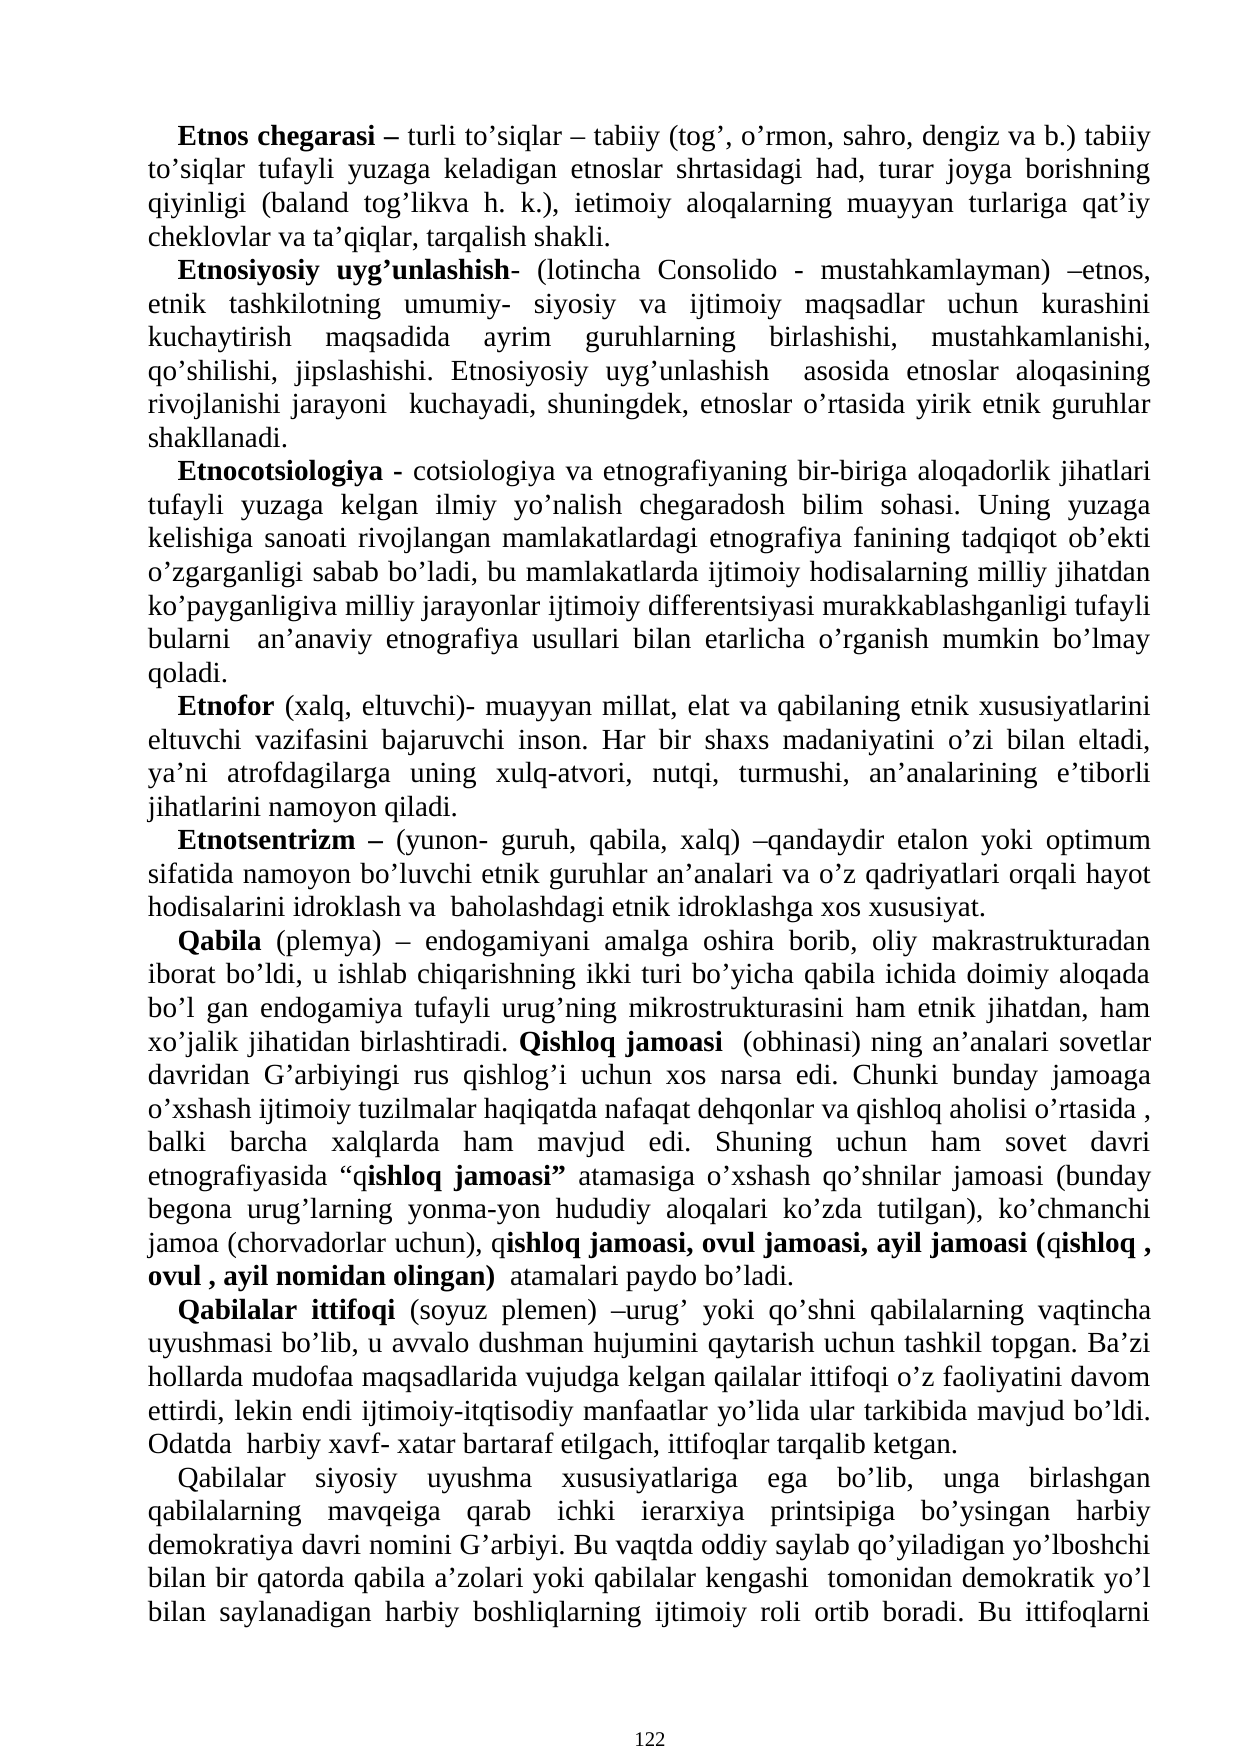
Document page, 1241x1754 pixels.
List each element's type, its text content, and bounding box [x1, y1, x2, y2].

text Etnofor (xalq, eltuvchi)- muayyan millat, elat va qabilaning etnik xususiyatlarini eltuvchi vazifasini bajaruvchi inson. Har bir shaxs madaniyatini o’zi bilan eltadi, ya’ni atrofdagilarga uning xulq-atvori, nutqi, turmushi, an’analarining e’tiborli jihatlarini namoyon qiladi. [148, 688, 1152, 822]
text Etnocotsiologiya - cotsiologiya va etnografiyaning bir-biriga aloqadorlik jihatlari tufayli yuzaga kelgan ilmiy yo’nalish chegaradosh bilim sohasi. Uning yuzaga kelishiga sanoati rivojlangan mamlakatlardagi etnografiya fanining tadqiqot ob’ekti o’zgarganligi sabab bo’ladi, bu mamlakatlarda ijtimoiy hodisalarning milliy jihatdan ko’payganligiva milliy jarayonlar ijtimoiy differentsiyasi murakkablashganligi tufayli bularni an’anaviy etnografiya usullari bilan etarlicha o’rganish mumkin bo’lmay qoladi. [148, 453, 1152, 688]
text Qabilalar ittifoqi (soyuz plemen) –urug’ yoki qo’shni qabilalarning vaqtincha uyushmasi bo’lib, u avvalo dushman hujumini qaytarish uchun tashkil topgan. Ba’zi hollarda mudofaa maqsadlarida vujudga kelgan qailalar ittifoqi o’z faoliyatini davom ettirdi, lekin endi ijtimoiy-itqtisodiy manfaatlar yo’lida ular tarkibida mavjud bo’ldi. Odatda harbiy xavf- xatar bartaraf etilgach, ittifoqlar tarqalib ketgan. [148, 1292, 1152, 1460]
text Etnotsentrizm – (yunon- guruh, qabila, xalq) –qandaydir etalon yoki optimum sifatida namoyon bo’luvchi etnik guruhlar an’analari va o’z qadriyatlari orqali hayot hodisalarini idroklash va baholashdagi etnik idroklashga xos xususiyat. [148, 822, 1152, 923]
text Qabila (plemya) – endogamiyani amalga oshira borib, oliy makrastrukturadan iborat bo’ldi, u ishlab chiqarishning ikki turi bo’yicha qabila ichida doimiy aloqada bo’l gan endogamiya tufayli urug’ning mikrostrukturasini ham etnik jihatdan, ham xo’jalik jihatidan birlashtiradi. Qishloq jamoasi (obhinasi) ning an’analari sovetlar davridan G’arbiyingi rus qishlog’i uchun xos narsa edi. Chunki bunday jamoaga o’xshash ijtimoiy tuzilmalar haqiqatda nafaqat dehqonlar va qishloq aholisi o’rtasida , balki barcha xalqlarda ham mavjud edi. Shuning uchun ham sovet davri etnografiyasida “qishloq jamoasi” atamasiga o’xshash qo’shnilar jamoasi (bunday begona urug’larning yonma-yon hududiy aloqalari ko’zda tutilgan), ko’chmanchi jamoa (chorvadorlar uchun), qishloq jamoasi, ovul jamoasi, ayil jamoasi (qishloq , ovul , ayil nomidan olingan) atamalari paydo bo’ladi. [148, 923, 1152, 1292]
text Etnosiyosiy uyg’unlashish- (lotincha Consolido - mustahkamlayman) –etnos, etnik tashkilotning umumiy- siyosiy va ijtimoiy maqsadlar uchun kurashini kuchaytirish maqsadida ayrim guruhlarning birlashishi, mustahkamlanishi, qo’shilishi, jipslashishi. Etnosiyosiy uyg’unlashish asosida etnoslar aloqasining rivojlanishi jarayoni kuchayadi, shuningdek, etnoslar o’rtasida yirik etnik guruhlar shakllanadi. [148, 252, 1152, 453]
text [148, 1460, 1152, 1627]
text Etnos chegarasi – turli to’siqlar – tabiiy (tog’, o’rmon, sahro, dengiz va b.) tabiiy to’siqlar tufayli yuzaga keladigan etnoslar shrtasidagi had, turar joyga borishning qiyinligi (baland tog’likva h. k.), ietimoiy aloqalarning muayyan turlariga qat’iy cheklovlar va ta’qiqlar, tarqalish shakli. [148, 118, 1152, 252]
